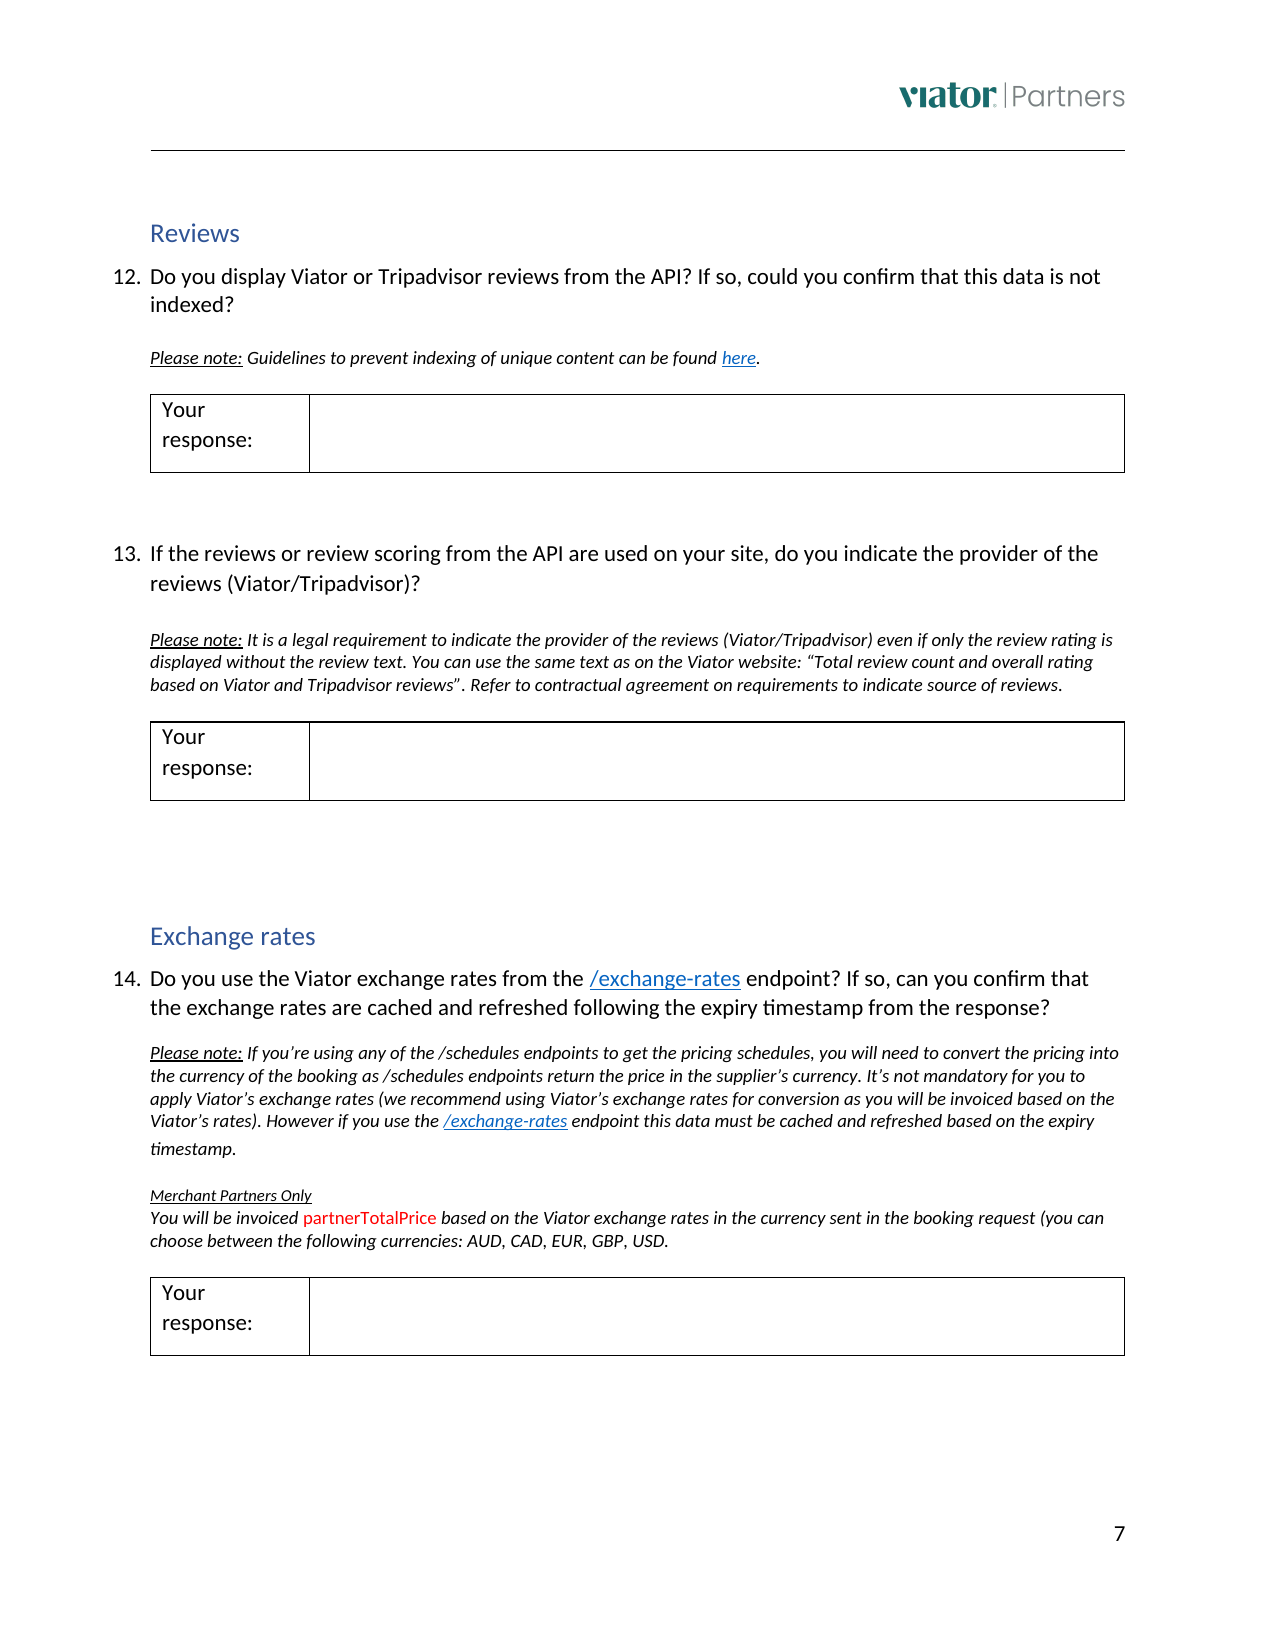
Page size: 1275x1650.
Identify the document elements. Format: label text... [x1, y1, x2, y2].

list Do you use the Viator exchange rates from the /exchange-rates endpoint? If so, can you confirm that the exchange rates are cached and refreshed following the expiry timestamp from the response? Please note: If you’re using any of the /schedules endpoints to get the pricing schedules, you will need to convert the pricing into the currency of the booking as /schedules endpoints return the price in the supplier’s currency. It’s not mandatory for you to apply Viator’s exchange rates (we recommend using Viator’s exchange rates for conversion as you will be invoiced based on the Viator’s rates). However if you use the /exchange-rates endpoint this data must be cached and refreshed based on the expiry timestamp. [112, 964, 1125, 1161]
table_header Your response: [151, 395, 309, 472]
table_header Your response: [151, 1278, 309, 1355]
picture [899, 75, 1125, 118]
list Do you display Viator or Tripadvisor reviews from the API? If so, could you confirm that this data is not indexed? Please note: Guidelines to prevent indexing of unique content can be found here. [112, 262, 1125, 369]
subtitle Reviews [150, 217, 1125, 249]
text Merchant Partners Only You will be invoiced partnerTotalPrice based on the Viator exchange rates in the currency sent in the booking request (you can choose between the following currencies: AUD, CAD, EUR, GBP, USD. [150, 1186, 1125, 1252]
table_header Your response: [151, 723, 309, 799]
subtitle Exchange rates [150, 919, 1125, 952]
table_header [310, 1278, 1124, 1355]
table_header [310, 395, 1124, 472]
list If the reviews or review scoring from the API are used on your site, do you indicate the provider of the reviews (Viator/Tripadvisor)? Please note: It is a legal requirement to indicate the provider of the reviews (Viator/Tripadvisor) even if only the review rating is displayed without the review text. You can use the same text as on the Viator website: “Total review count and overall rating based on Viator and Tripadvisor reviews”. Refer to contractual agreement on requirements to indicate source of reviews. [112, 539, 1125, 696]
table_header [310, 723, 1124, 799]
